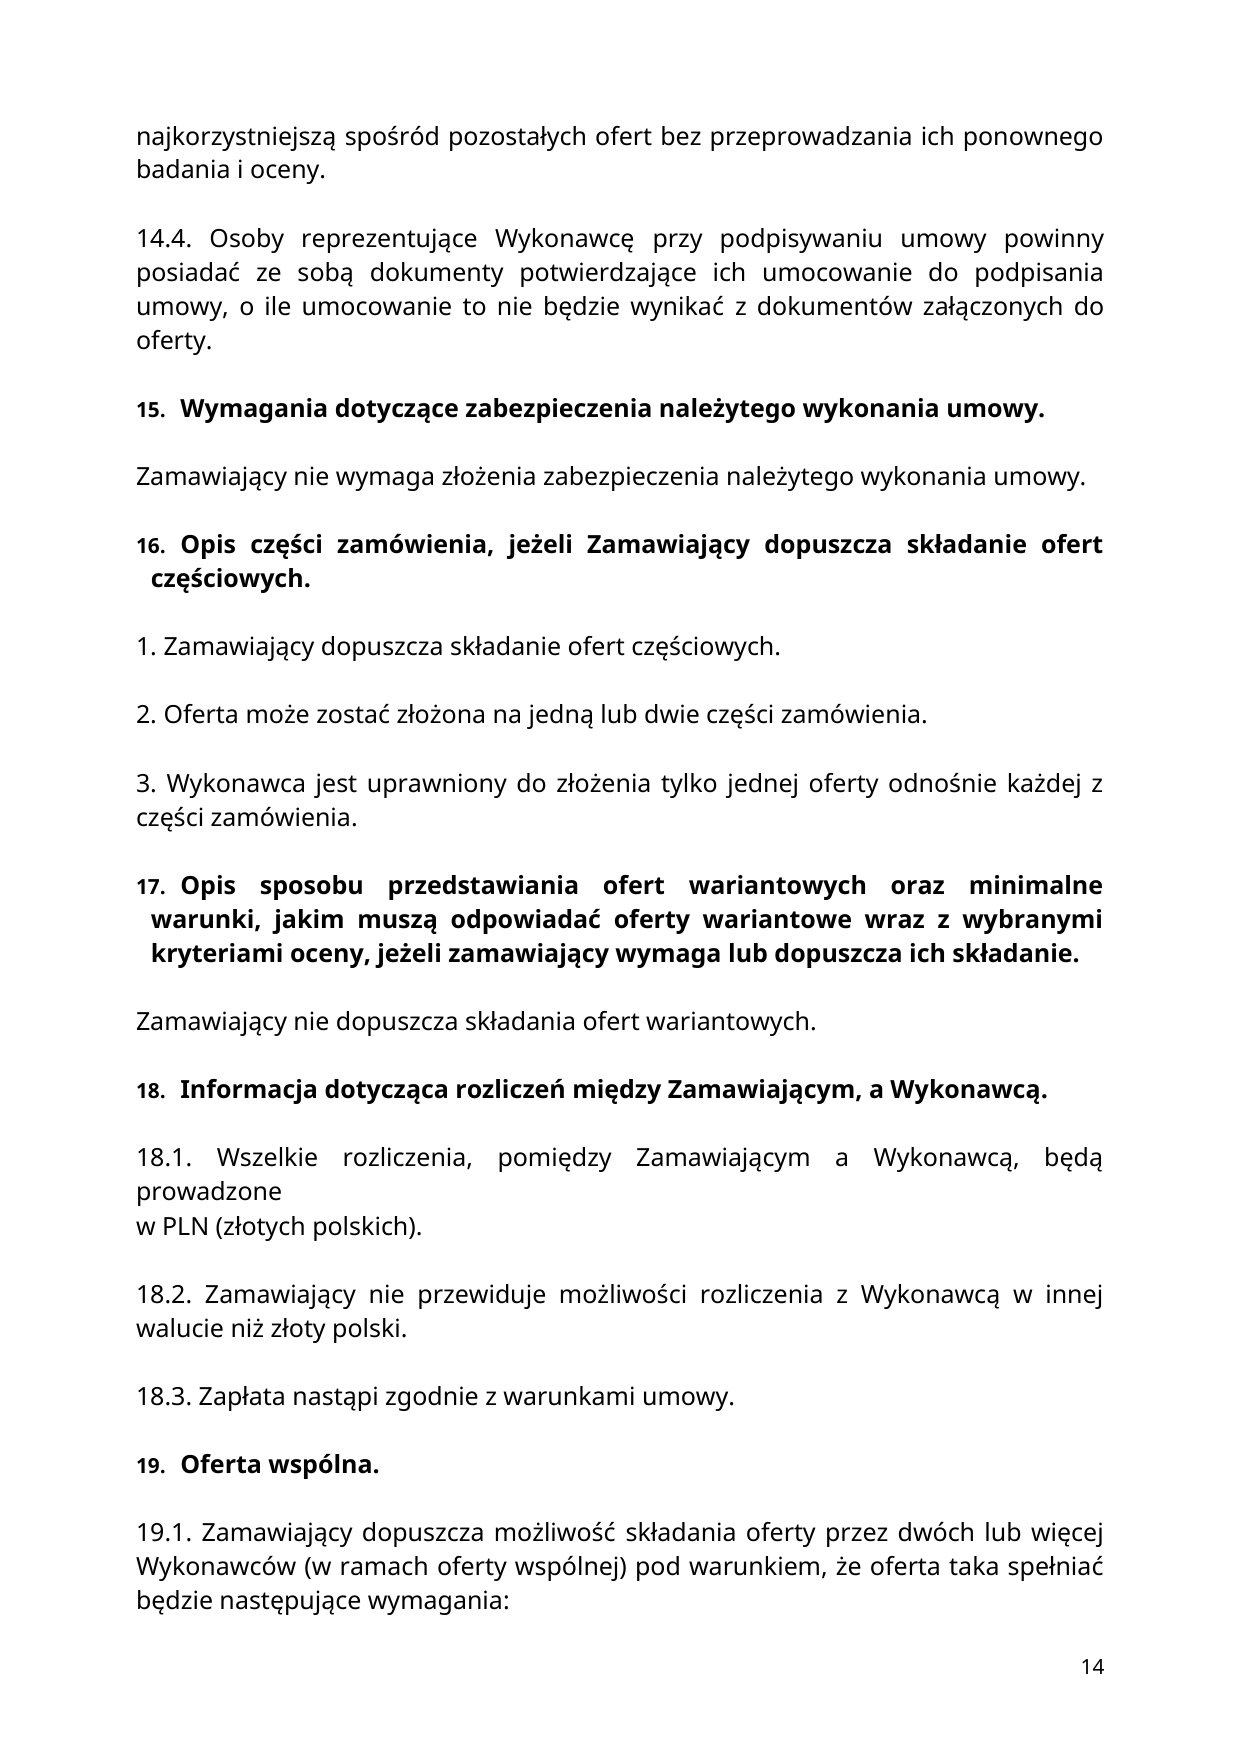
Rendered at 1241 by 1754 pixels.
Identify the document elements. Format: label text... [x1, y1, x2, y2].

list Informacja dotycząca rozliczeń między Zamawiającym, a Wykonawcą. [136, 1072, 1104, 1106]
text Zamawiający nie dopuszcza składania ofert wariantowych. [136, 1004, 1104, 1038]
text 3. Wykonawca jest uprawniony do złożenia tylko jednej oferty odnośnie każdej z części zamówienia. [136, 765, 1104, 833]
text 19.1. Zamawiający dopuszcza możliwość składania oferty przez dwóch lub więcej Wykonawców (w ramach oferty wspólnej) pod warunkiem, że oferta taka spełniać będzie następujące wymagania: [136, 1515, 1104, 1617]
subtitle 18.2. Zamawiający nie przewiduje możliwości rozliczenia z Wykonawcą w innej walucie niż złoty polski. [136, 1276, 1104, 1344]
list Opis sposobu przedstawiania ofert wariantowych oraz minimalne warunki, jakim muszą odpowiadać oferty wariantowe wraz z wybranymi kryteriami oceny, jeżeli zamawiający wymaga lub dopuszcza ich składanie. [136, 867, 1104, 970]
list Oferta wspólna. [136, 1447, 1104, 1481]
text 18.1. Wszelkie rozliczenia, pomiędzy Zamawiającym a Wykonawcą, będą prowadzone w PLN (złotych polskich). [136, 1140, 1104, 1242]
text 2. Oferta może zostać złożona na jedną lub dwie części zamówienia. [136, 697, 1104, 731]
list Opis części zamówienia, jeżeli Zamawiający dopuszcza składanie ofert częściowych. [136, 527, 1104, 595]
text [136, 118, 1104, 186]
text Zamawiający nie wymaga złożenia zabezpieczenia należytego wykonania umowy. [136, 459, 1104, 493]
list Wymagania dotyczące zabezpieczenia należytego wykonania umowy. [136, 391, 1104, 425]
text 14.4. Osoby reprezentujące Wykonawcę przy podpisywaniu umowy powinny posiadać ze sobą dokumenty potwierdzające ich umocowanie do podpisania umowy, o ile umocowanie to nie będzie wynikać z dokumentów załączonych do oferty. [136, 220, 1104, 357]
text 1. Zamawiający dopuszcza składanie ofert częściowych. [136, 629, 1104, 663]
text 18.3. Zapłata nastąpi zgodnie z warunkami umowy. [136, 1378, 1104, 1412]
